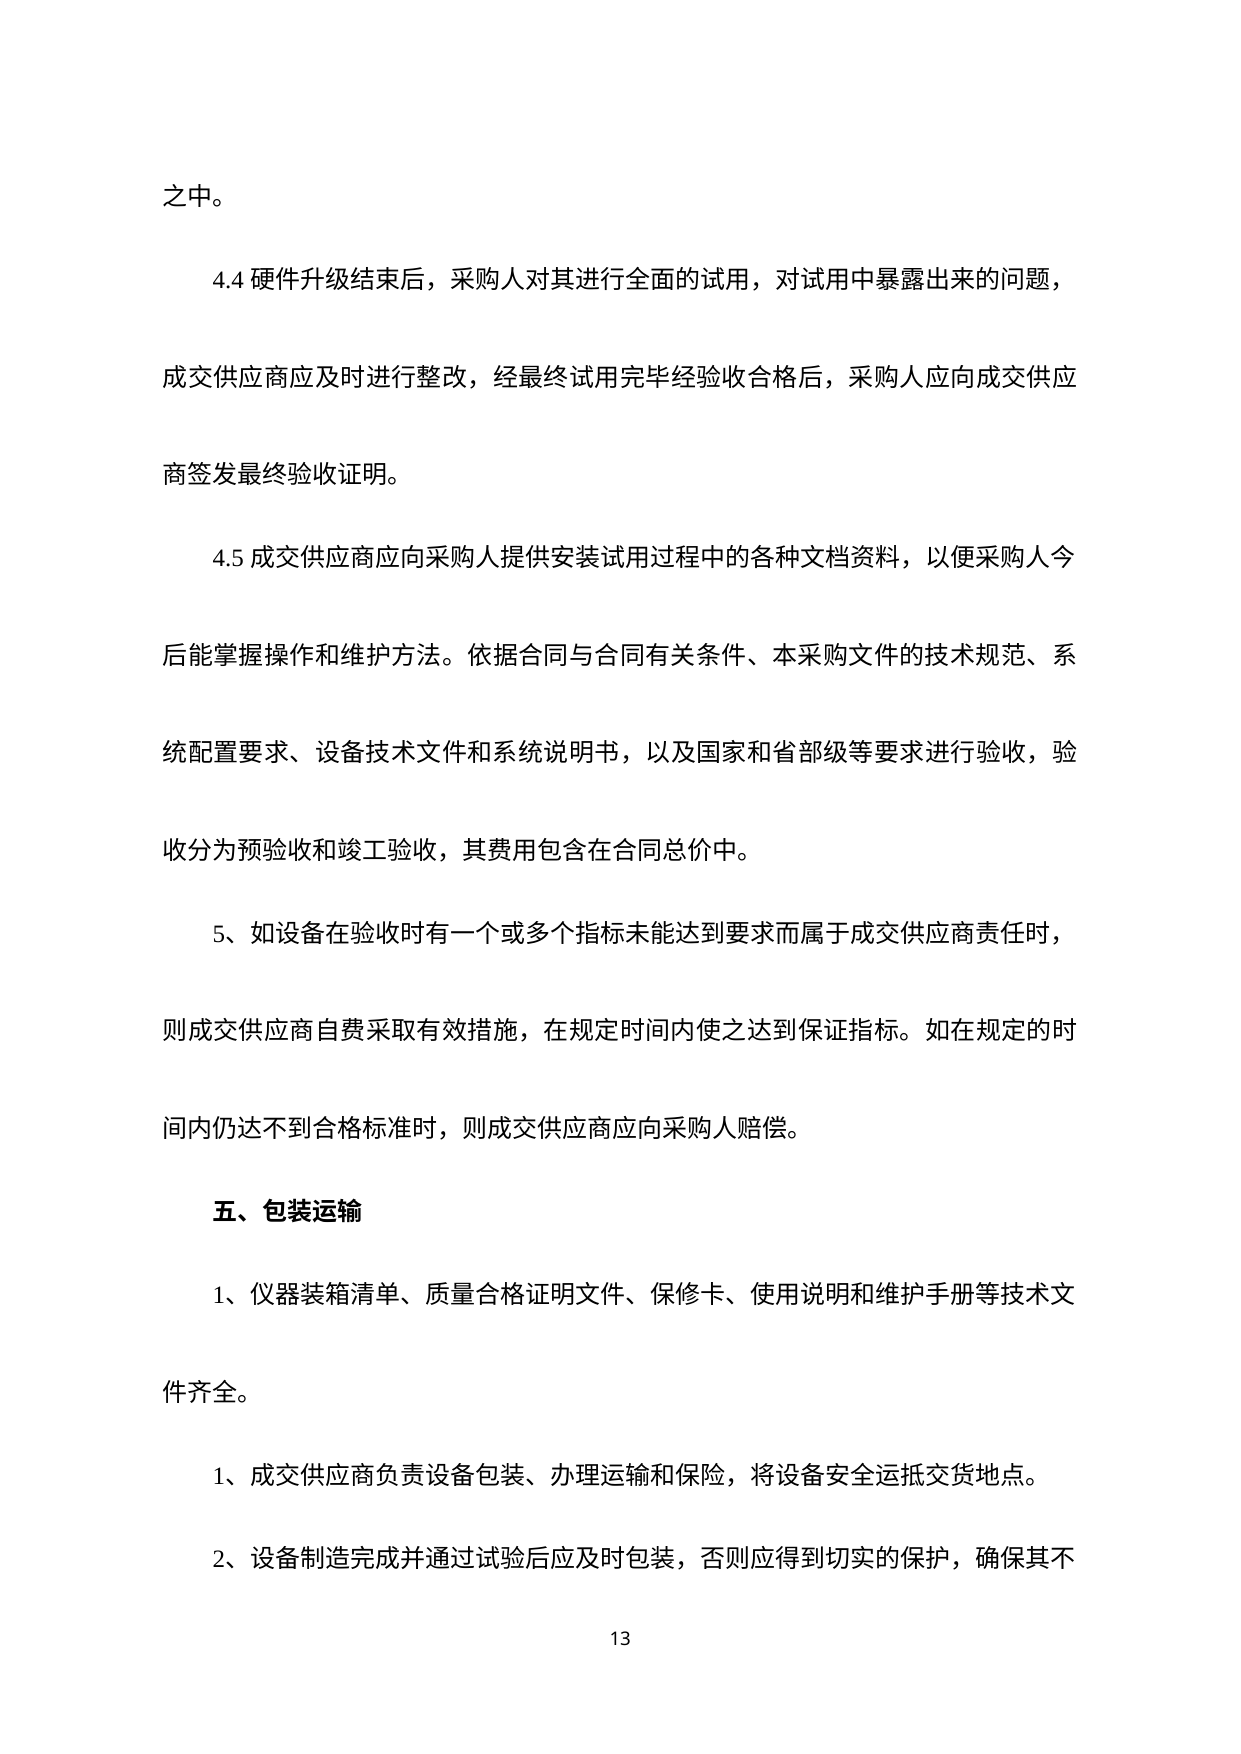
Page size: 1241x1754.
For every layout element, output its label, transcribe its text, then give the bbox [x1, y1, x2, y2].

text 1、成交供应商负责设备包装、办理运输和保险，将设备安全运抵交货地点。 [162, 1441, 1078, 1506]
text 5、如设备在验收时有一个或多个指标未能达到要求而属于成交供应商责任时，则成交供应商自费采取有效措施，在规定时间内使之达到保证指标。如在规定的时间内仍达不到合格标准时，则成交供应商应向采购人赔偿。 [162, 899, 1078, 1159]
text 4.5 成交供应商应向采购人提供安装试用过程中的各种文档资料，以便采购人今后能掌握操作和维护方法。依据合同与合同有关条件、本采购文件的技术规范、系统配置要求、设备技术文件和系统说明书，以及国家和省部级等要求进行验收，验收分为预验收和竣工验收，其费用包含在合同总价中。 [162, 523, 1078, 881]
text 4.4 硬件升级结束后，采购人对其进行全面的试用，对试用中暴露出来的问题，成交供应商应及时进行整改，经最终试用完毕经验收合格后，采购人应向成交供应商签发最终验收证明。 [162, 245, 1078, 505]
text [162, 1524, 1078, 1589]
text 五、包装运输 [162, 1177, 1078, 1242]
text 1、仪器装箱清单、质量合格证明文件、保修卡、使用说明和维护手册等技术文件齐全。 [162, 1260, 1078, 1423]
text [162, 162, 1078, 227]
